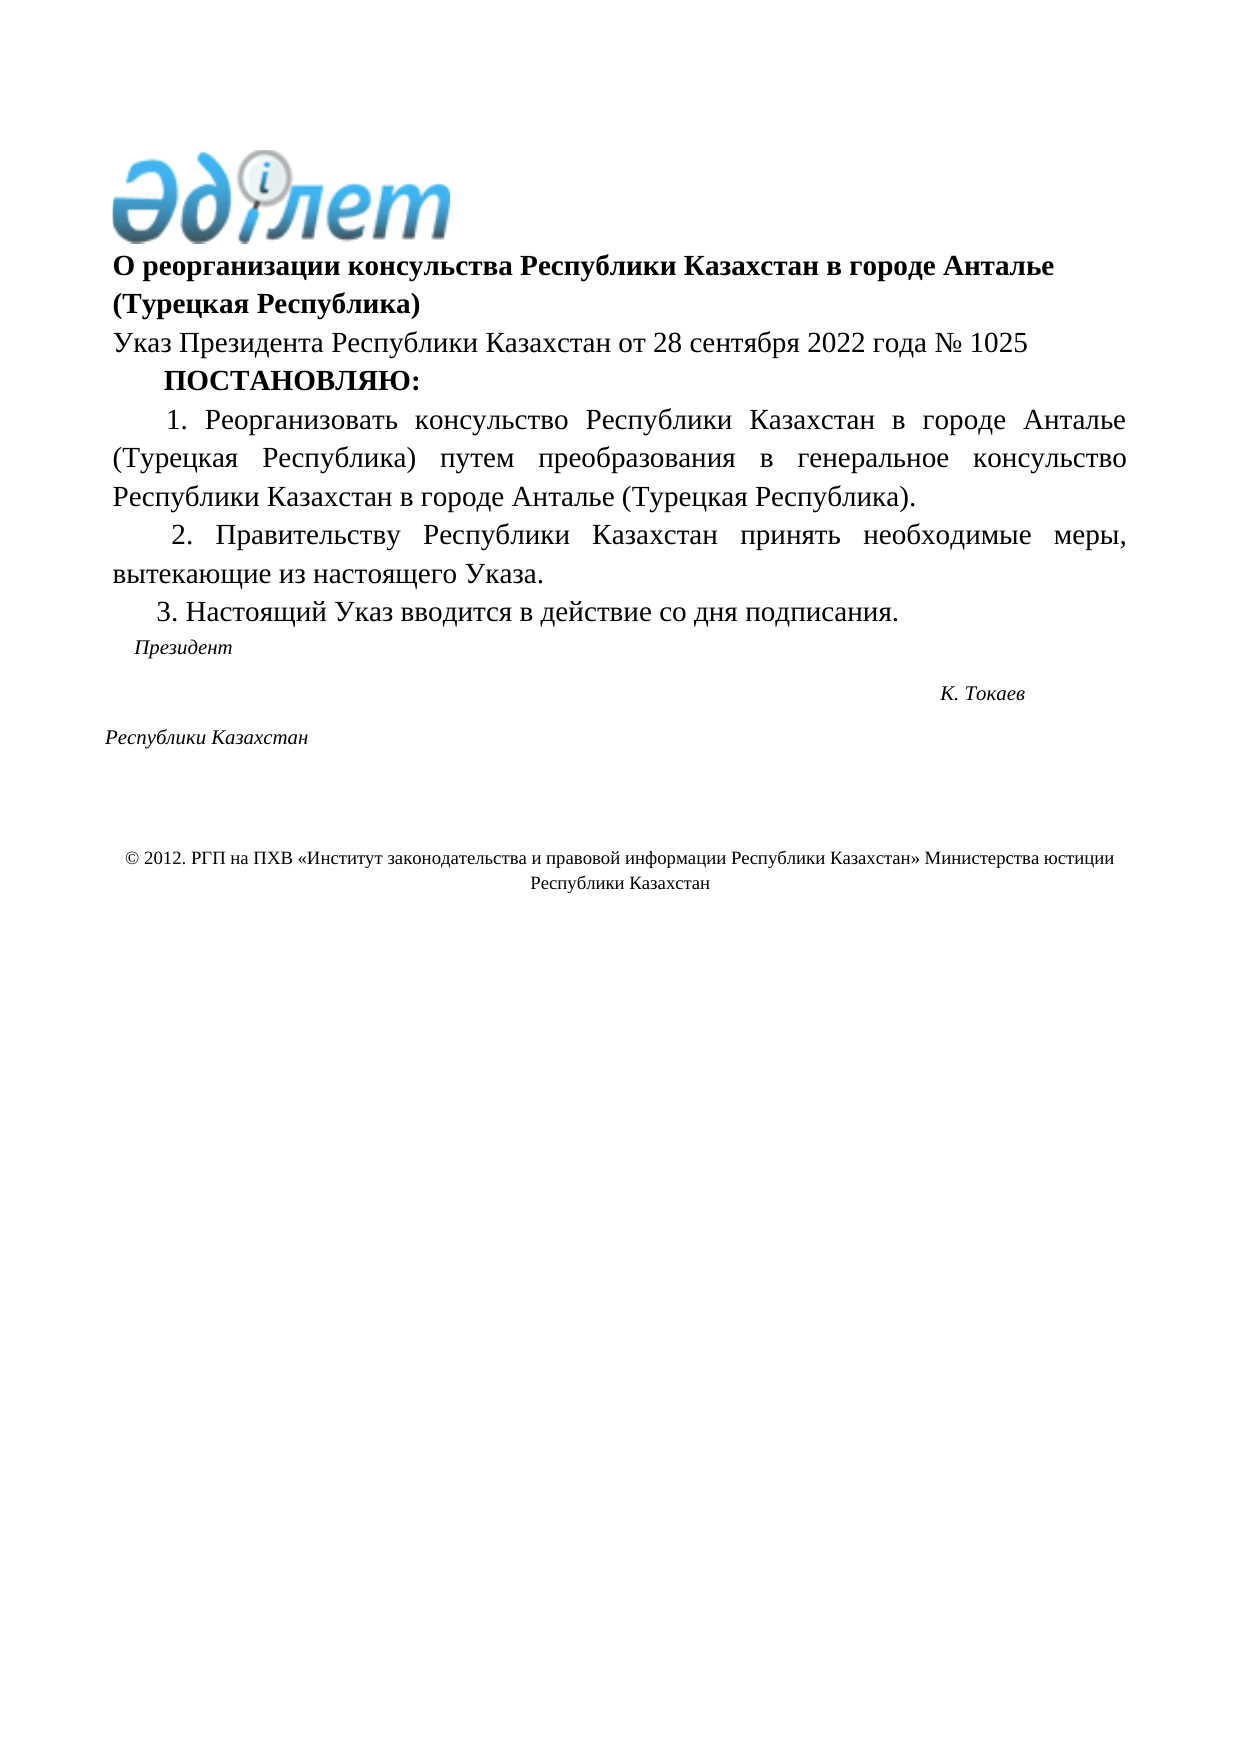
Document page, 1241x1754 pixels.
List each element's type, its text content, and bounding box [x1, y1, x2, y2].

text © 2012. РГП на ПХВ «Институт законодательства и правовой информации Республики Казахстан» Министерства юстиции Республики Казахстан [112, 847, 1128, 893]
text 2. Правительству Республики Казахстан принять необходимые меры, вытекающие из настоящего Указа. [112, 517, 1128, 589]
picture [112, 150, 451, 244]
text 1. Реорганизовать консульство Республики Казахстан в городе Анталье (Турецкая Республика) путем преобразования в генеральное консульство Республики Казахстан в городе Анталье (Турецкая Республика). [112, 402, 1128, 512]
text О реорганизации консульства Республики Казахстан в городе Анталье (Турецкая Республика) [112, 248, 1128, 320]
table_header К. Токаев [939, 633, 1240, 756]
text 3. Настоящий Указ вводится в действие со дня подписания. [112, 594, 1128, 628]
text ПОСТАНОВЛЯЮ: [112, 363, 1128, 397]
text Указ Президента Республики Казахстан от 28 сентября 2022 года № 1025 [112, 325, 1128, 358]
table_header Президент Республики Казахстан [101, 633, 939, 756]
